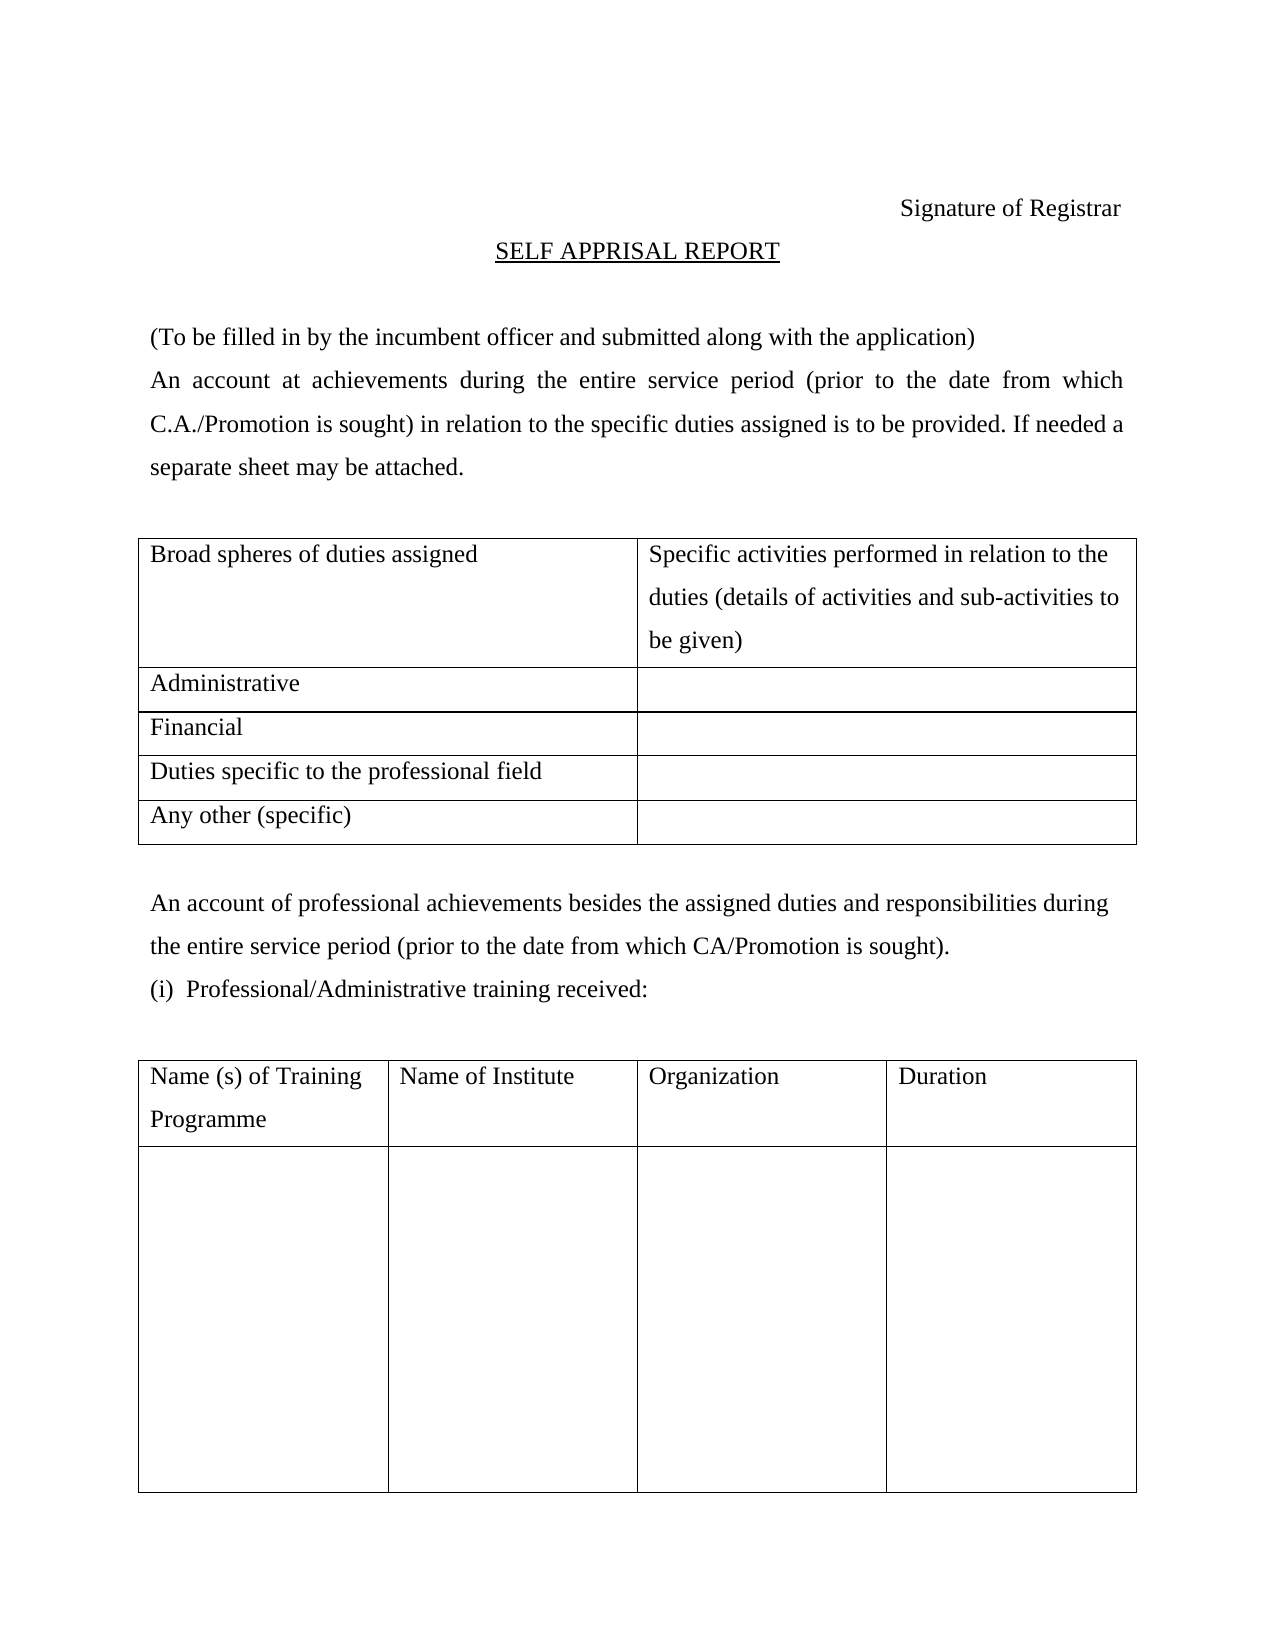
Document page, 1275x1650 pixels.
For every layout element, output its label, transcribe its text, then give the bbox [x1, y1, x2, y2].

table_header Name (s) of Training Programme [139, 1061, 388, 1146]
table_cell [638, 668, 1136, 711]
table_header Name of Institute [389, 1061, 637, 1146]
table_cell [638, 801, 1136, 843]
text Signature of Registrar [825, 193, 1125, 222]
table_cell [389, 1147, 637, 1492]
table_header Broad spheres of duties assigned [139, 539, 637, 667]
table_cell Duties specific to the professional field [139, 756, 637, 799]
table_cell Any other (specific) [139, 801, 637, 843]
table_cell [139, 1147, 388, 1492]
table_cell [638, 1147, 886, 1492]
text (i) Professional/Administrative training received: [150, 974, 1125, 1003]
text An account of professional achievements besides the assigned duties and responsibilities during the entire service period (prior to the date from which CA/Promotion is sought). [150, 888, 1125, 959]
table_cell Administrative [139, 668, 637, 711]
text (To be filled in by the incumbent officer and submitted along with the application) [150, 322, 1125, 351]
table_cell Financial [139, 713, 637, 755]
table_header Duration [887, 1061, 1136, 1146]
text SELF APPRISAL REPORT [150, 236, 1125, 265]
table_header Specific activities performed in relation to the duties (details of activities and sub-activities to be given) [638, 539, 1136, 667]
table_header Organization [638, 1061, 886, 1146]
text An account at achievements during the entire service period (prior to the date from which C.A./Promotion is sought) in relation to the specific duties assigned is to be provided. If needed a separate sheet may be attached. [150, 366, 1125, 481]
table_cell [887, 1147, 1136, 1492]
table_cell [638, 713, 1136, 755]
table_cell [638, 756, 1136, 799]
